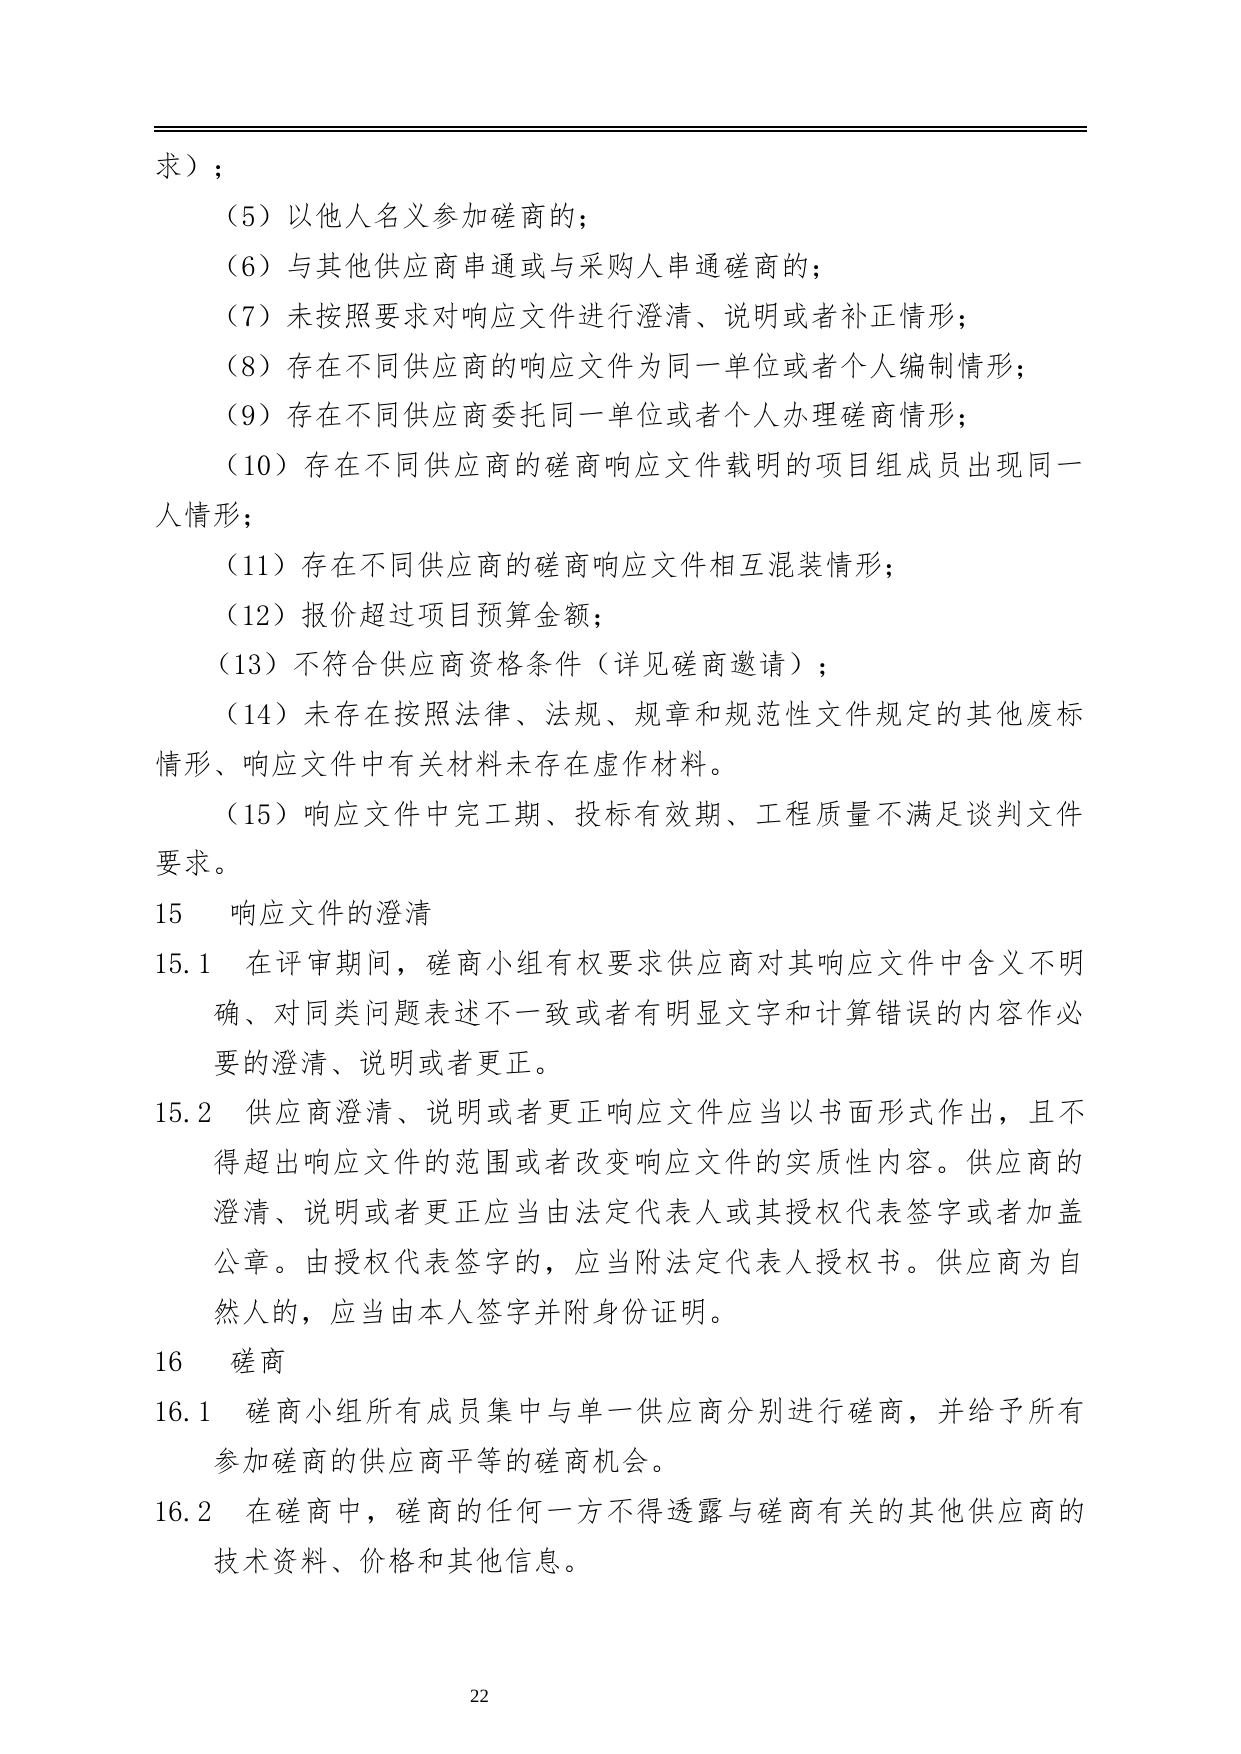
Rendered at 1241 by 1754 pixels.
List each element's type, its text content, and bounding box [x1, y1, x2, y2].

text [153, 148, 1087, 181]
text （7）未按照要求对响应文件进行澄清、说明或者补正情形； [153, 297, 1087, 330]
list 供应商澄清、说明或者更正响应文件应当以书面形式作出，且不得超出响应文件的范围或者改变响应文件的实质性内容。供应商的澄清、说明或者更正应当由法定代表人或其授权代表签字或者加盖公章。由授权代表签字的，应当附法定代表人授权书。供应商为自然人的，应当由本人签字并附身份证明。 [153, 1094, 1087, 1326]
text （12）报价超过项目预算金额； [153, 596, 1087, 629]
list 响应文件的澄清 [153, 894, 1087, 928]
text （6）与其他供应商串通或与采购人串通磋商的； [153, 247, 1087, 281]
text （10）存在不同供应商的磋商响应文件载明的项目组成员出现同一人情形； [153, 446, 1087, 529]
text （8）存在不同供应商的响应文件为同一单位或者个人编制情形； [153, 347, 1087, 380]
text （15）响应文件中完工期、投标有效期、工程质量不满足谈判文件要求。 [153, 795, 1087, 878]
list 在评审期间，磋商小组有权要求供应商对其响应文件中含义不明确、对同类问题表述不一致或者有明显文字和计算错误的内容作必要的澄清、说明或者更正。 [153, 944, 1087, 1077]
text （5）以他人名义参加磋商的； [153, 197, 1087, 231]
text （9）存在不同供应商委托同一单位或者个人办理磋商情形； [153, 397, 1087, 430]
list 磋商小组所有成员集中与单一供应商分别进行磋商，并给予所有参加磋商的供应商平等的磋商机会。 [153, 1392, 1087, 1476]
text （13）不符合供应商资格条件（详见磋商邀请）； [203, 646, 1087, 679]
list 在磋商中，磋商的任何一方不得透露与磋商有关的其他供应商的技术资料、价格和其他信息。 [153, 1492, 1087, 1575]
list 磋商 [153, 1343, 1087, 1376]
text （14）未存在按照法律、法规、规章和规范性文件规定的其他废标情形、响应文件中有关材料未存在虚作材料。 [153, 695, 1087, 778]
text （11）存在不同供应商的磋商响应文件相互混装情形； [153, 546, 1087, 579]
